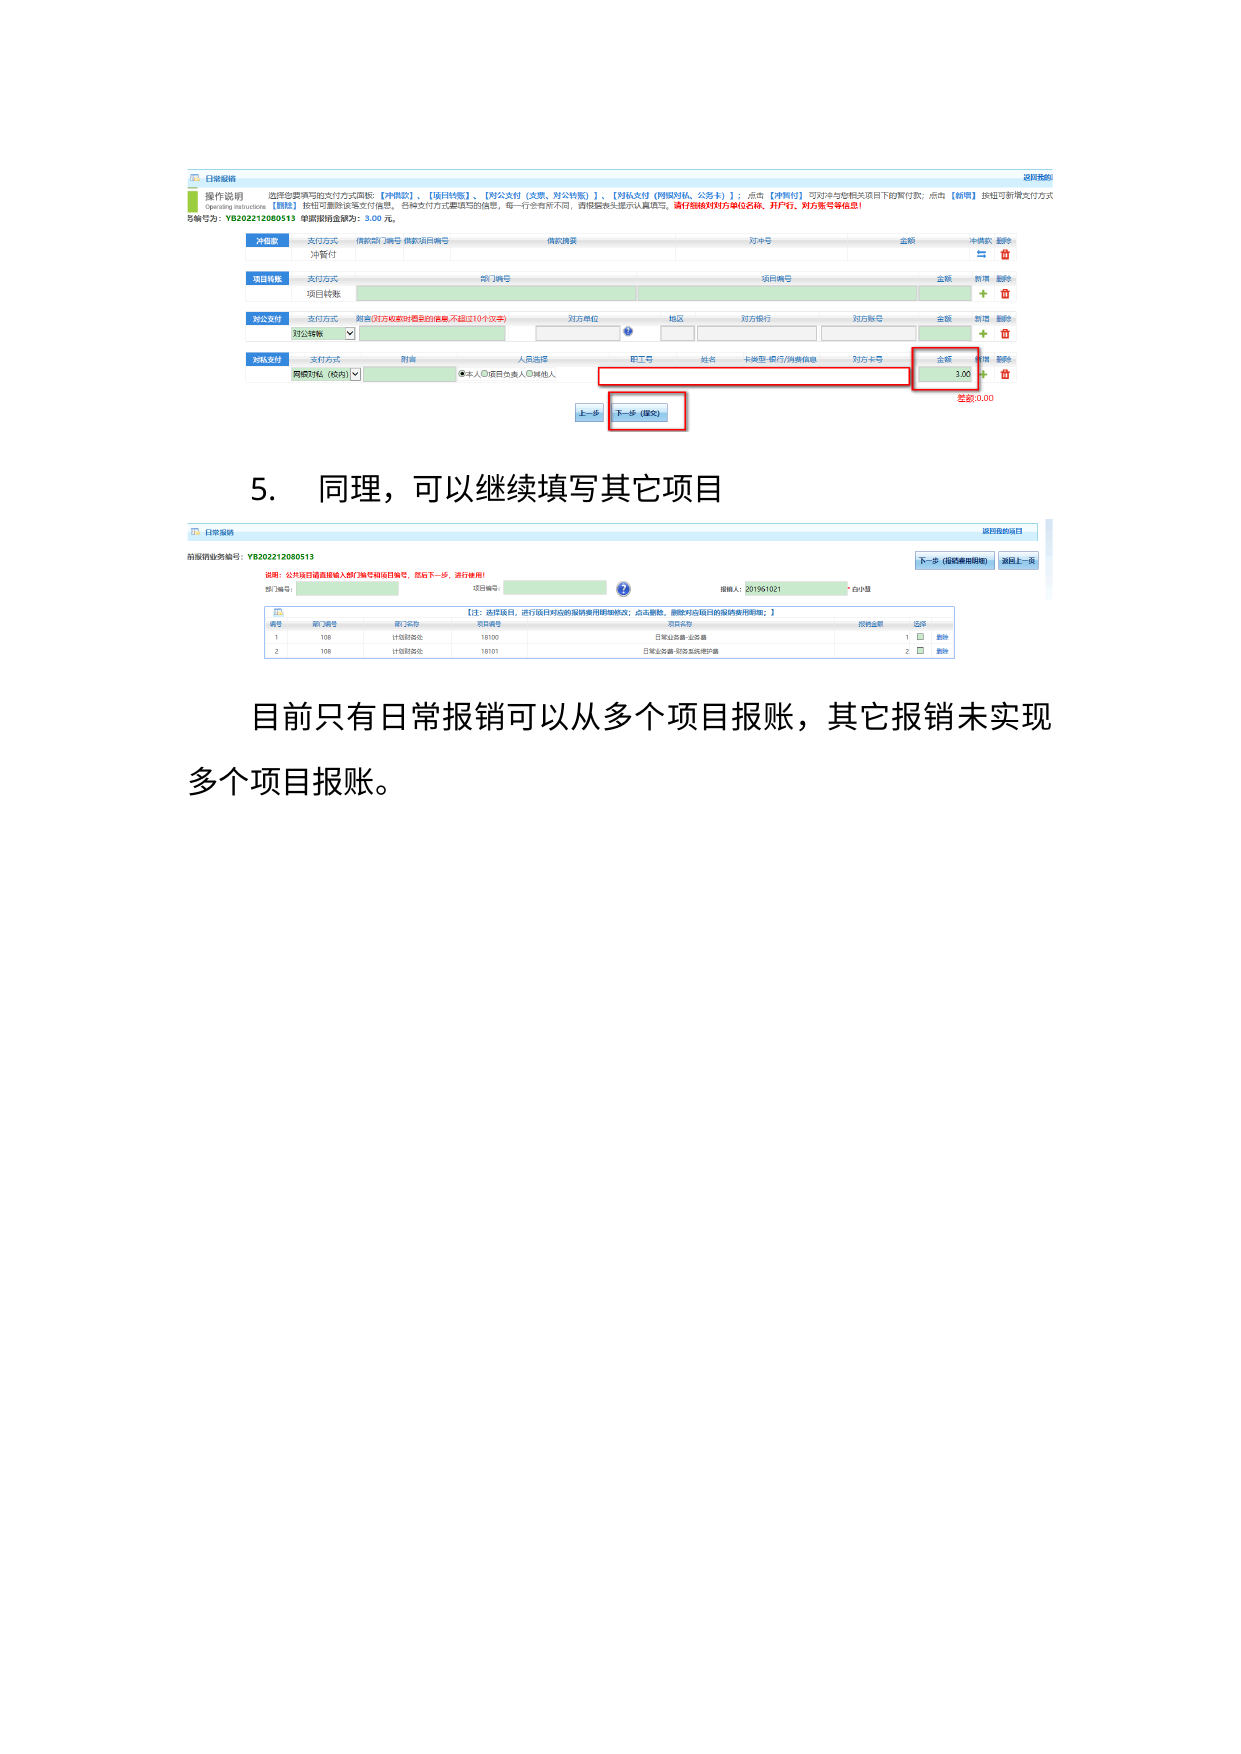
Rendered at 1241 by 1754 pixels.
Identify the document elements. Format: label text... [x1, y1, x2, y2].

list 同理，可以继续填写其它项目 [187, 454, 1053, 519]
text 目前只有日常报销可以从多个项目报账，其它报销未实现多个项目报账。 [187, 682, 1053, 812]
picture [187, 519, 1053, 669]
picture [187, 162, 1053, 432]
